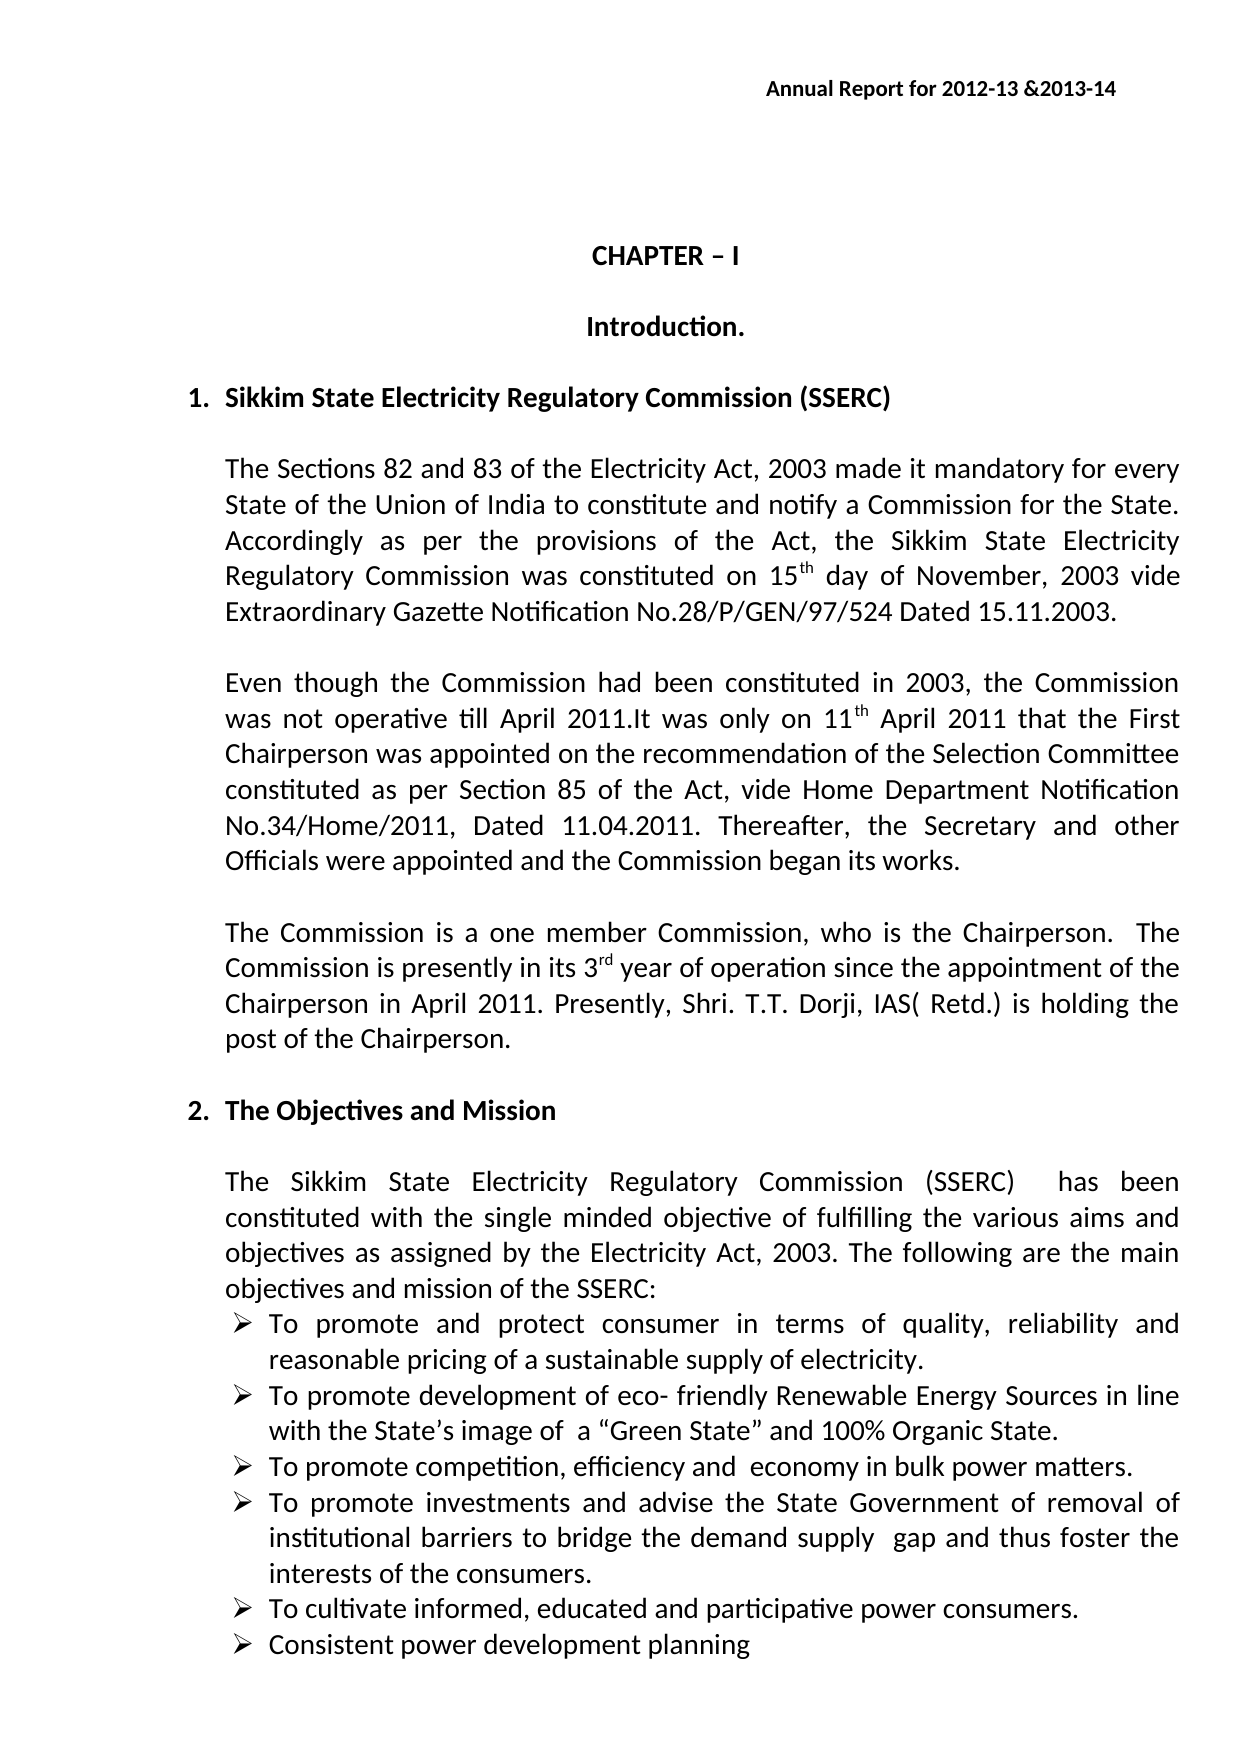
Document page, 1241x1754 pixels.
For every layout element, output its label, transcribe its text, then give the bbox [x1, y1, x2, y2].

text The Commission is a one member Commission, who is the Chairperson. The Commission is presently in its 3rd year of operation since the appointment of the Chairperson in April 2011. Presently, Shri. T.T. Dorji, IAS( Retd.) is holding the post of the Chairperson. [225, 914, 1181, 1056]
list To promote development of eco- friendly Renewable Energy Sources in line with the State’s image of a “Green State” and 100% Organic State. [231, 1377, 1181, 1448]
text Introduction. [150, 308, 1181, 344]
list To promote competition, efficiency and economy in bulk power matters. [231, 1448, 1181, 1484]
text Even though the Commission had been constituted in 2003, the Commission was not operative till April 2011.It was only on 11th April 2011 that the First Chairperson was appointed on the recommendation of the Selection Committee constituted as per Section 85 of the Act, vide Home Department Notification No.34/Home/2011, Dated 11.04.2011. Thereafter, the Secretary and other Officials were appointed and the Commission began its works. [225, 664, 1181, 878]
list The Objectives and Mission [187, 1092, 1181, 1127]
text The Sections 82 and 83 of the Electricity Act, 2003 made it mandatory for every State of the Union of India to constitute and notify a Commission for the State. Accordingly as per the provisions of the Act, the Sikkim State Electricity Regulatory Commission was constituted on 15th day of November, 2003 vide Extraordinary Gazette Notification No.28/P/GEN/97/524 Dated 15.11.2003. [225, 451, 1181, 629]
text The Sikkim State Electricity Regulatory Commission (SSERC) has been constituted with the single minded objective of fulfilling the various aims and objectives as assigned by the Electricity Act, 2003. The following are the main objectives and mission of the SSERC: [225, 1163, 1181, 1306]
text CHAPTER – I [150, 237, 1181, 272]
list To promote investments and advise the State Government of removal of institutional barriers to bridge the demand supply gap and thus foster the interests of the consumers. [231, 1484, 1181, 1591]
list Consistent power development planning [231, 1626, 1181, 1662]
list To promote and protect consumer in terms of quality, reliability and reasonable pricing of a sustainable supply of electricity. [231, 1306, 1181, 1377]
list Sikkim State Electricity Regulatory Commission (SSERC) [187, 379, 1181, 415]
list To cultivate informed, educated and participative power consumers. [231, 1591, 1181, 1626]
